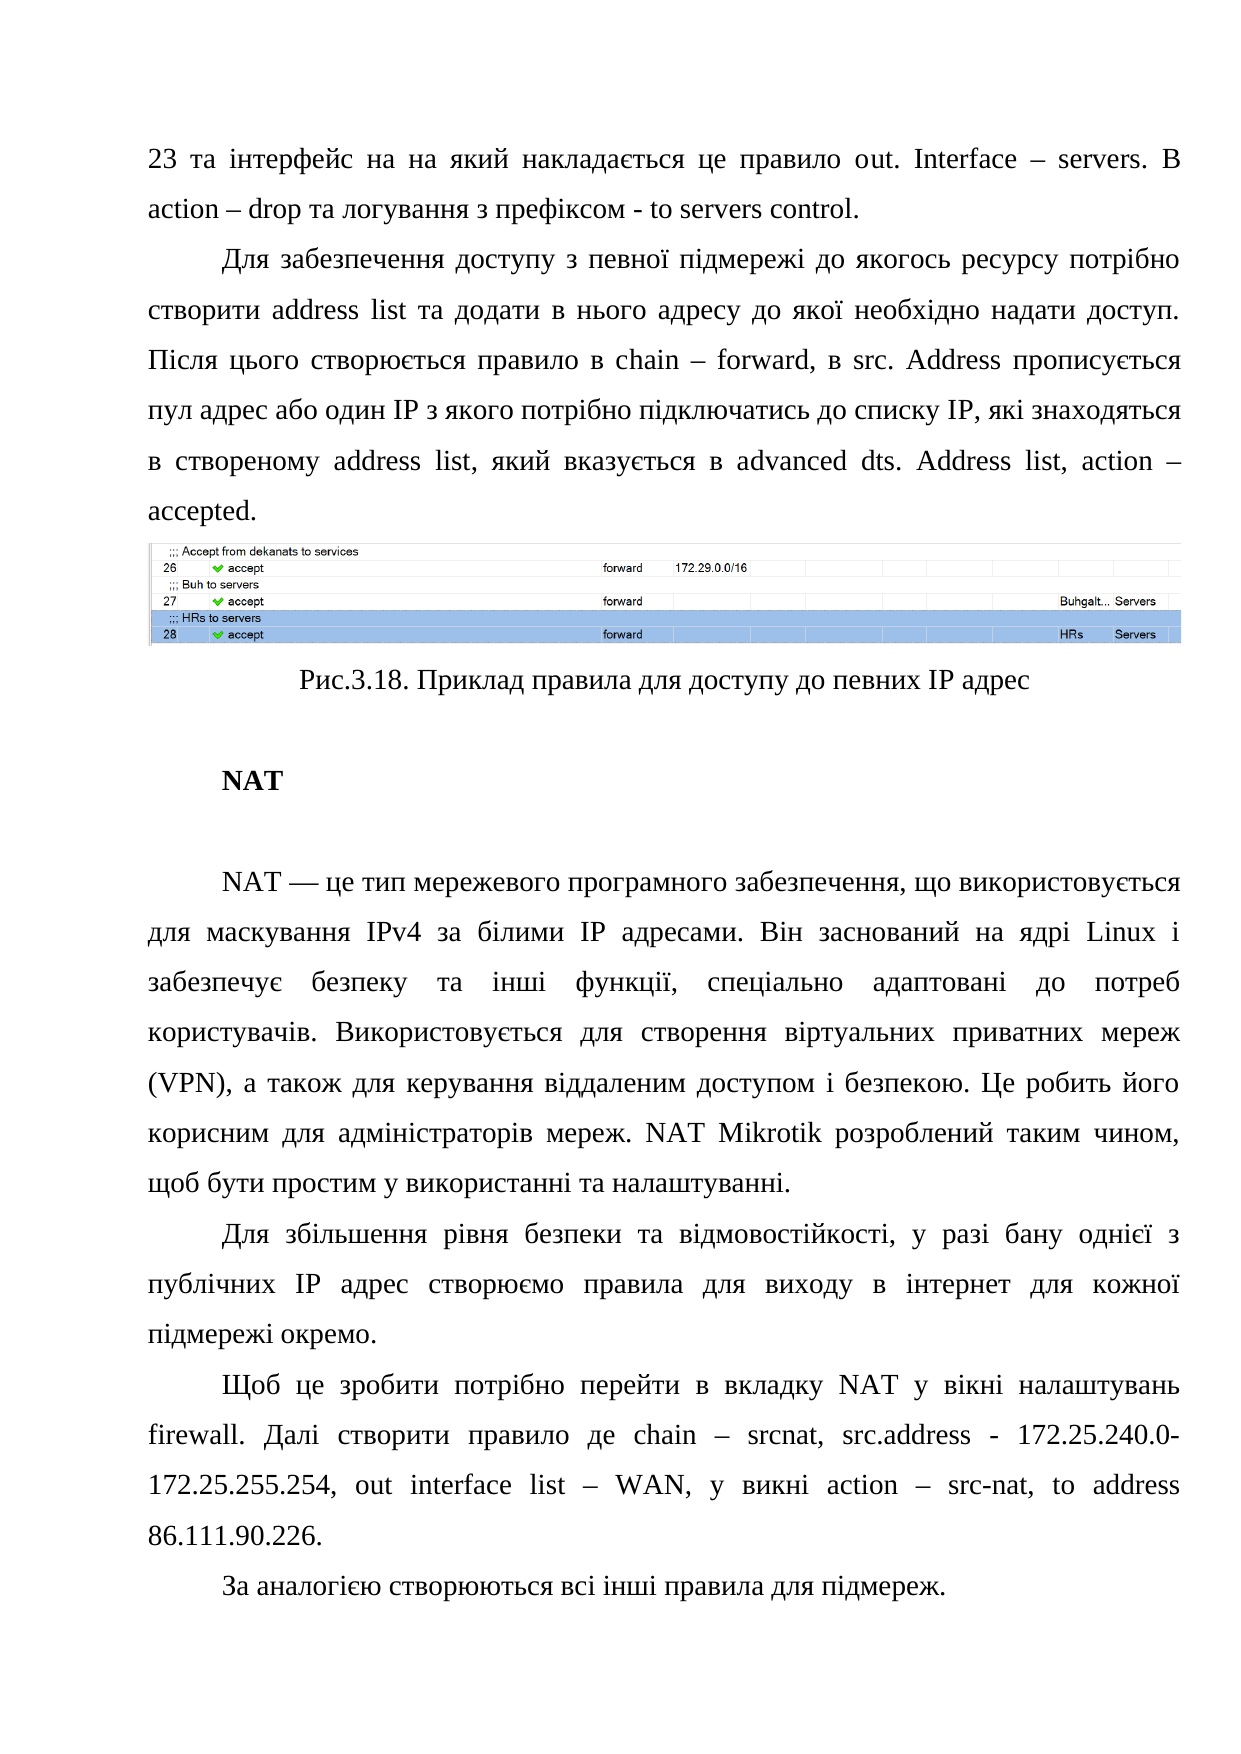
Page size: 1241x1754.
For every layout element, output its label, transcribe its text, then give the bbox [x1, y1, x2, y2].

text NAT — це тип мережевого програмного забезпечення, що використовується для маскування IPv4 за білими IP адресами. Він заснований на ядрі Linux і забезпечує безпеку та інші функції, спеціально адаптовані до потреб користувачів. Використовується для створення віртуальних приватних мереж (VPN), а також для керування віддаленим доступом і безпекою. Це робить його корисним для адміністраторів мереж. NAT Mikrotik розроблений таким чином, щоб бути простим у використанні та налаштуванні. [148, 864, 1181, 1199]
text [148, 141, 1181, 225]
text NAT [148, 763, 1181, 797]
text Для збільшення рівня безпеки та відмовостійкості, у разі бану однієї з публічних IP адрес створюємо правила для виходу в інтернет для кожної підмережі окремо. [148, 1216, 1181, 1350]
picture [147, 543, 1182, 646]
text Щоб це зробити потрібно перейти в вкладку NAT у вікні налаштувань firewall. Далі створити правило де chain – srcnat, src.address - 172.25.240.0-172.25.255.254, out interface list – WAN, у викні action – src-nat, to address 86.111.90.226. [148, 1367, 1181, 1551]
text За аналогією створюються всі інші правила для підмереж. [148, 1568, 1181, 1602]
text Для забезпечення доступу з певної підмережі до якогось ресурсу потрібно створити address list та додати в нього адресу до якої необхідно надати доступ. Після цього створюється правило в chain – forward, в src. Address прописується пул адрес або один IP з якого потрібно підключатись до списку IP, які знаходяться в створеному address list, який вказується в advanced dts. Address list, action – accepted. [148, 242, 1181, 527]
text Рис.3.18. Приклад правила для доступу до певних IP адрес [148, 662, 1181, 696]
